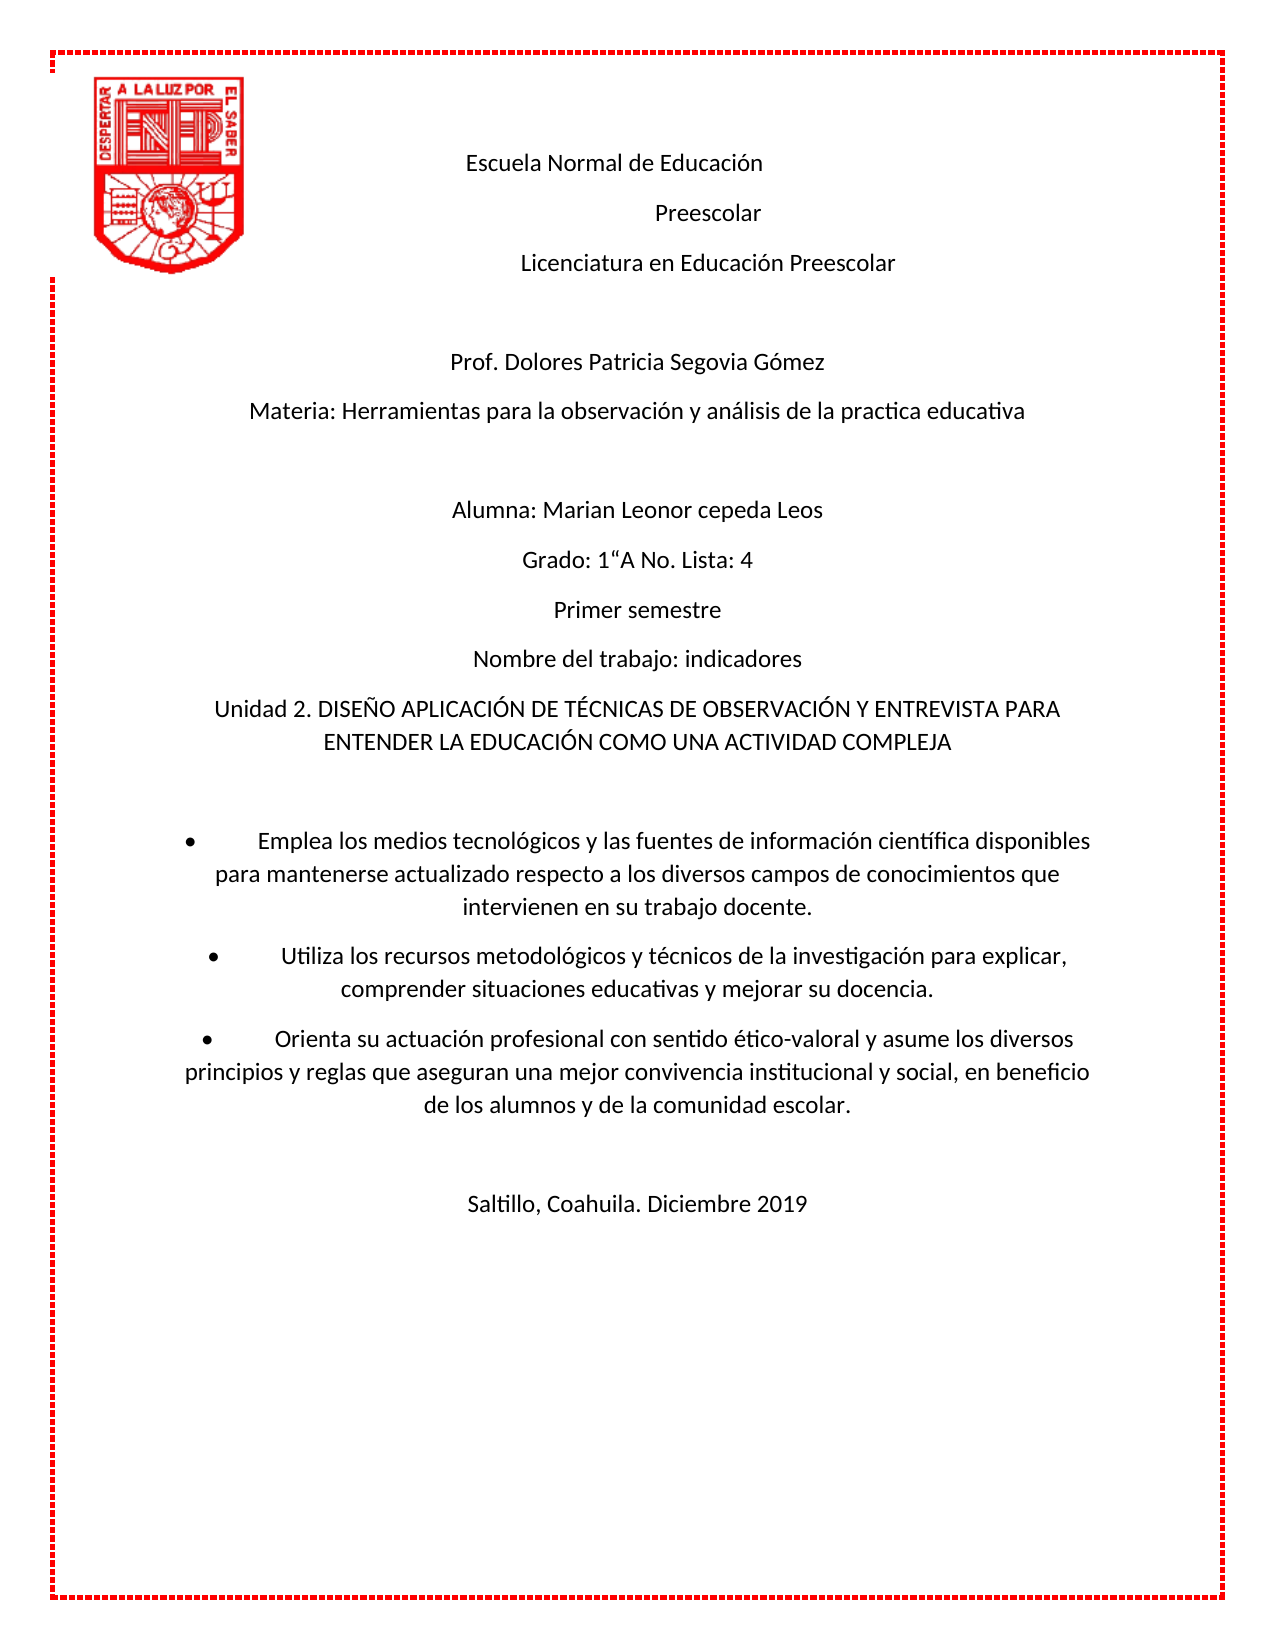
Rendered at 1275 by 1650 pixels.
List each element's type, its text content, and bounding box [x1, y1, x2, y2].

picture [27, 73, 300, 277]
text Primer semestre [177, 594, 1098, 624]
text • Utiliza los recursos metodológicos y técnicos de la investigación para explicar, comprender situaciones educativas y mejorar su docencia. [177, 941, 1098, 1004]
text Escuela Normal de Educación [300, 148, 1098, 178]
text Unidad 2. DISEÑO APLICACIÓN DE TÉCNICAS DE OBSERVACIÓN Y ENTREVISTA PARA ENTENDER LA EDUCACIÓN COMO UNA ACTIVIDAD COMPLEJA [177, 693, 1098, 756]
text Prof. Dolores Patricia Segovia Gómez [177, 346, 1098, 376]
text Preescolar [300, 197, 1098, 228]
text • Orienta su actuación profesional con sentido ético-valoral y asume los diversos principios y reglas que aseguran una mejor convivencia institucional y social, en beneficio de los alumnos y de la comunidad escolar. [177, 1023, 1098, 1119]
text Saltillo, Coahuila. Diciembre 2019 [177, 1188, 1098, 1218]
text Grado: 1“A No. Lista: 4 [177, 544, 1098, 575]
text Materia: Herramientas para la observación y análisis de la practica educativa [177, 396, 1098, 426]
text • Emplea los medios tecnológicos y las fuentes de información científica disponibles para mantenerse actualizado respecto a los diversos campos de conocimientos que intervienen en su trabajo docente. [177, 825, 1098, 921]
text Nombre del trabajo: indicadores [177, 643, 1098, 674]
text Licenciatura en Educación Preescolar [300, 247, 1098, 277]
text Alumna: Marian Leonor cepeda Leos [177, 495, 1098, 525]
